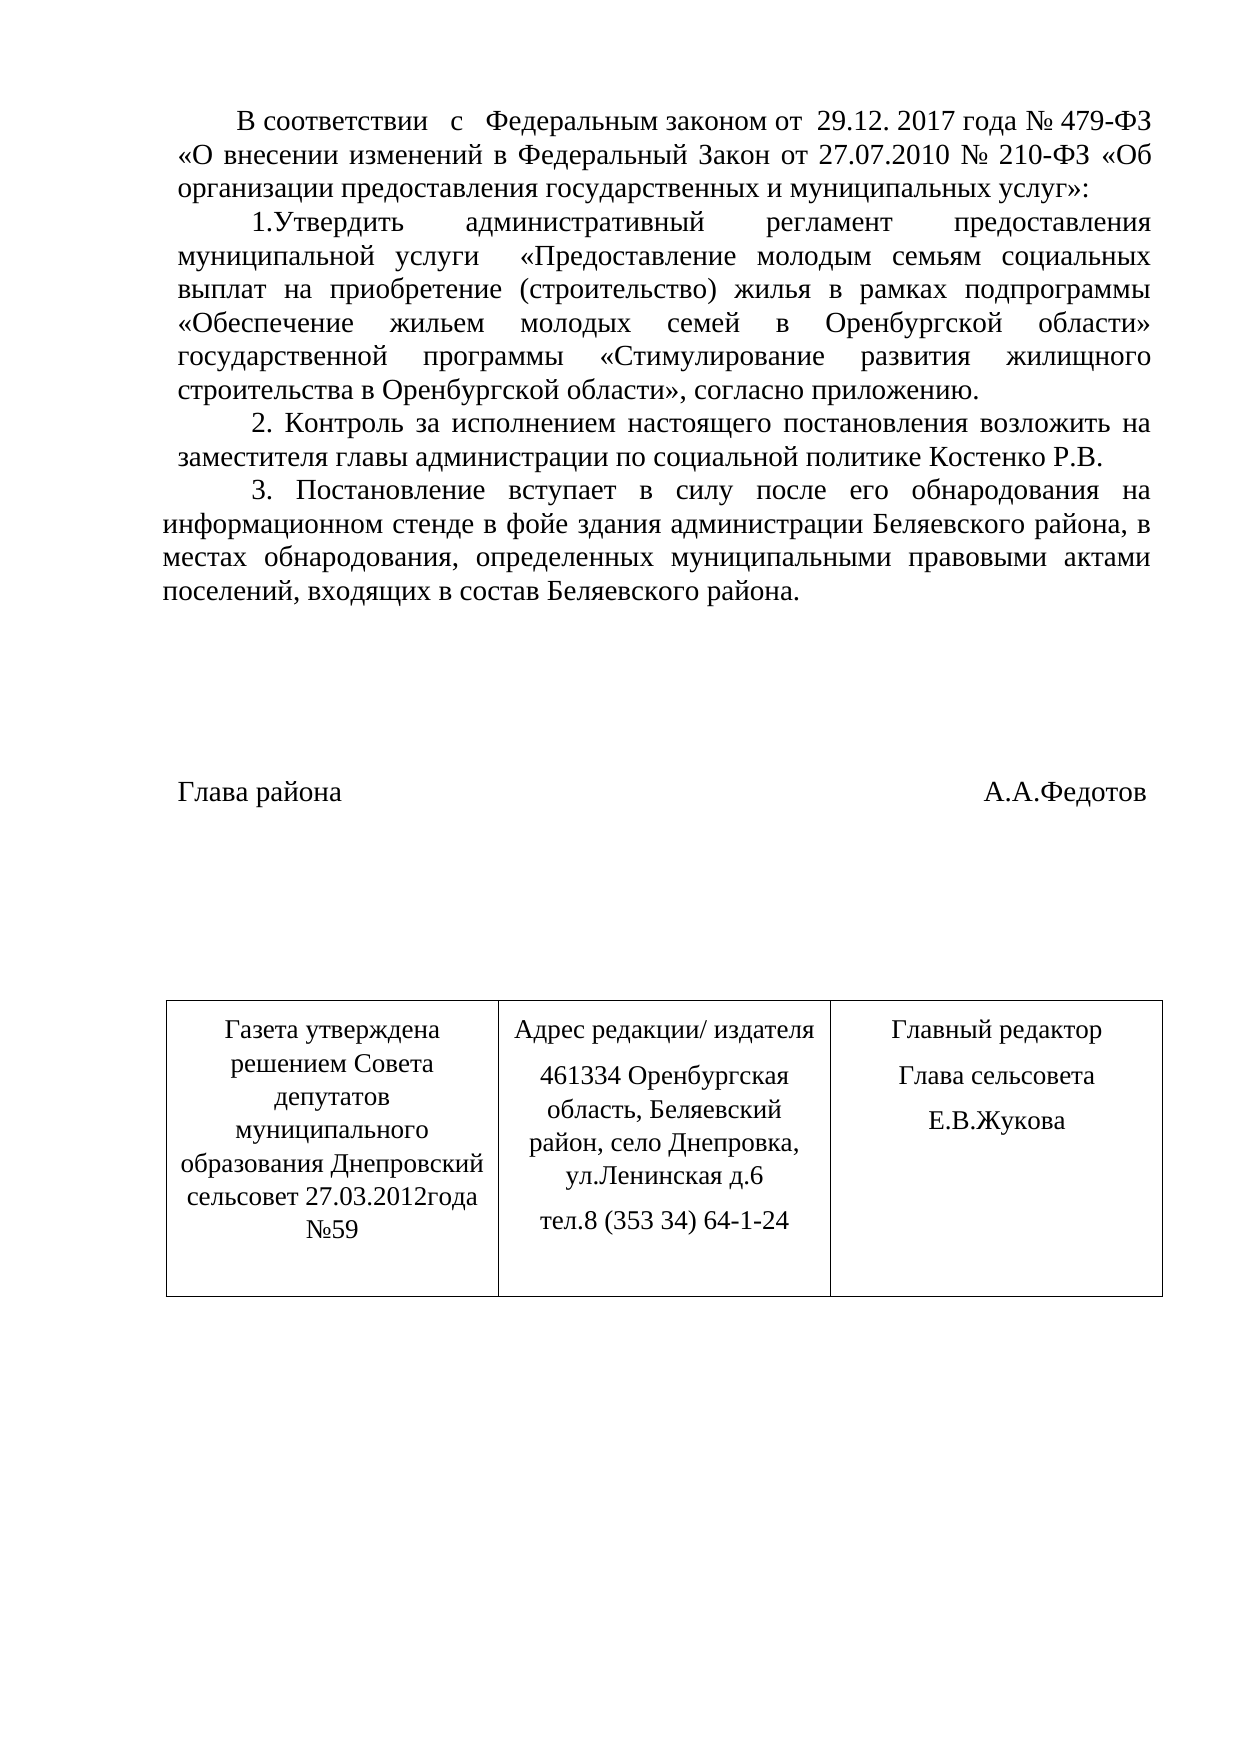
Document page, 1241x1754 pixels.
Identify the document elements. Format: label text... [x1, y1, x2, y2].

text 1.Утвердить административный регламент предоставления муниципальной услуги «Предоставление молодым семьям социальных выплат на приобретение (строительство) жилья в рамках подпрограммы «Обеспечение жильем молодых семей в Оренбургской области» государственной программы «Стимулирование развития жилищного строительства в Оренбургской области», согласно приложению. [177, 204, 1152, 405]
text В соответствии с Федеральным законом от 29.12. 2017 года № 479-ФЗ «О внесении изменений в Федеральный Закон от 27.07.2010 № 210-ФЗ «Об организации предоставления государственных и муниципальных услуг»: [177, 103, 1152, 204]
table_header Газета утверждена решением Совета депутатов муниципального образования Днепровский сельсовет 27.03.2012года №59 [167, 1001, 498, 1296]
text 3. Постановление вступает в силу после его обнародования на информационном стенде в фойе здания администрации Беляевского района, в местах обнародования, определенных муниципальными правовыми актами поселений, входящих в состав Беляевского района. [162, 472, 1152, 607]
table_header Адрес редакции/ издателя 461334 Оренбургская область, Беляевский район, село Днепровка, ул.Ленинская д.6 тел.8 (353 34) 64-1-24 [499, 1001, 830, 1296]
table_header Главный редактор Глава сельсовета Е.В.Жукова [831, 1001, 1162, 1296]
text Глава района А.А.Федотов [177, 774, 1152, 808]
text 2. Контроль за исполнением настоящего постановления возложить на заместителя главы администрации по социальной политике Костенко Р.В. [177, 405, 1152, 472]
